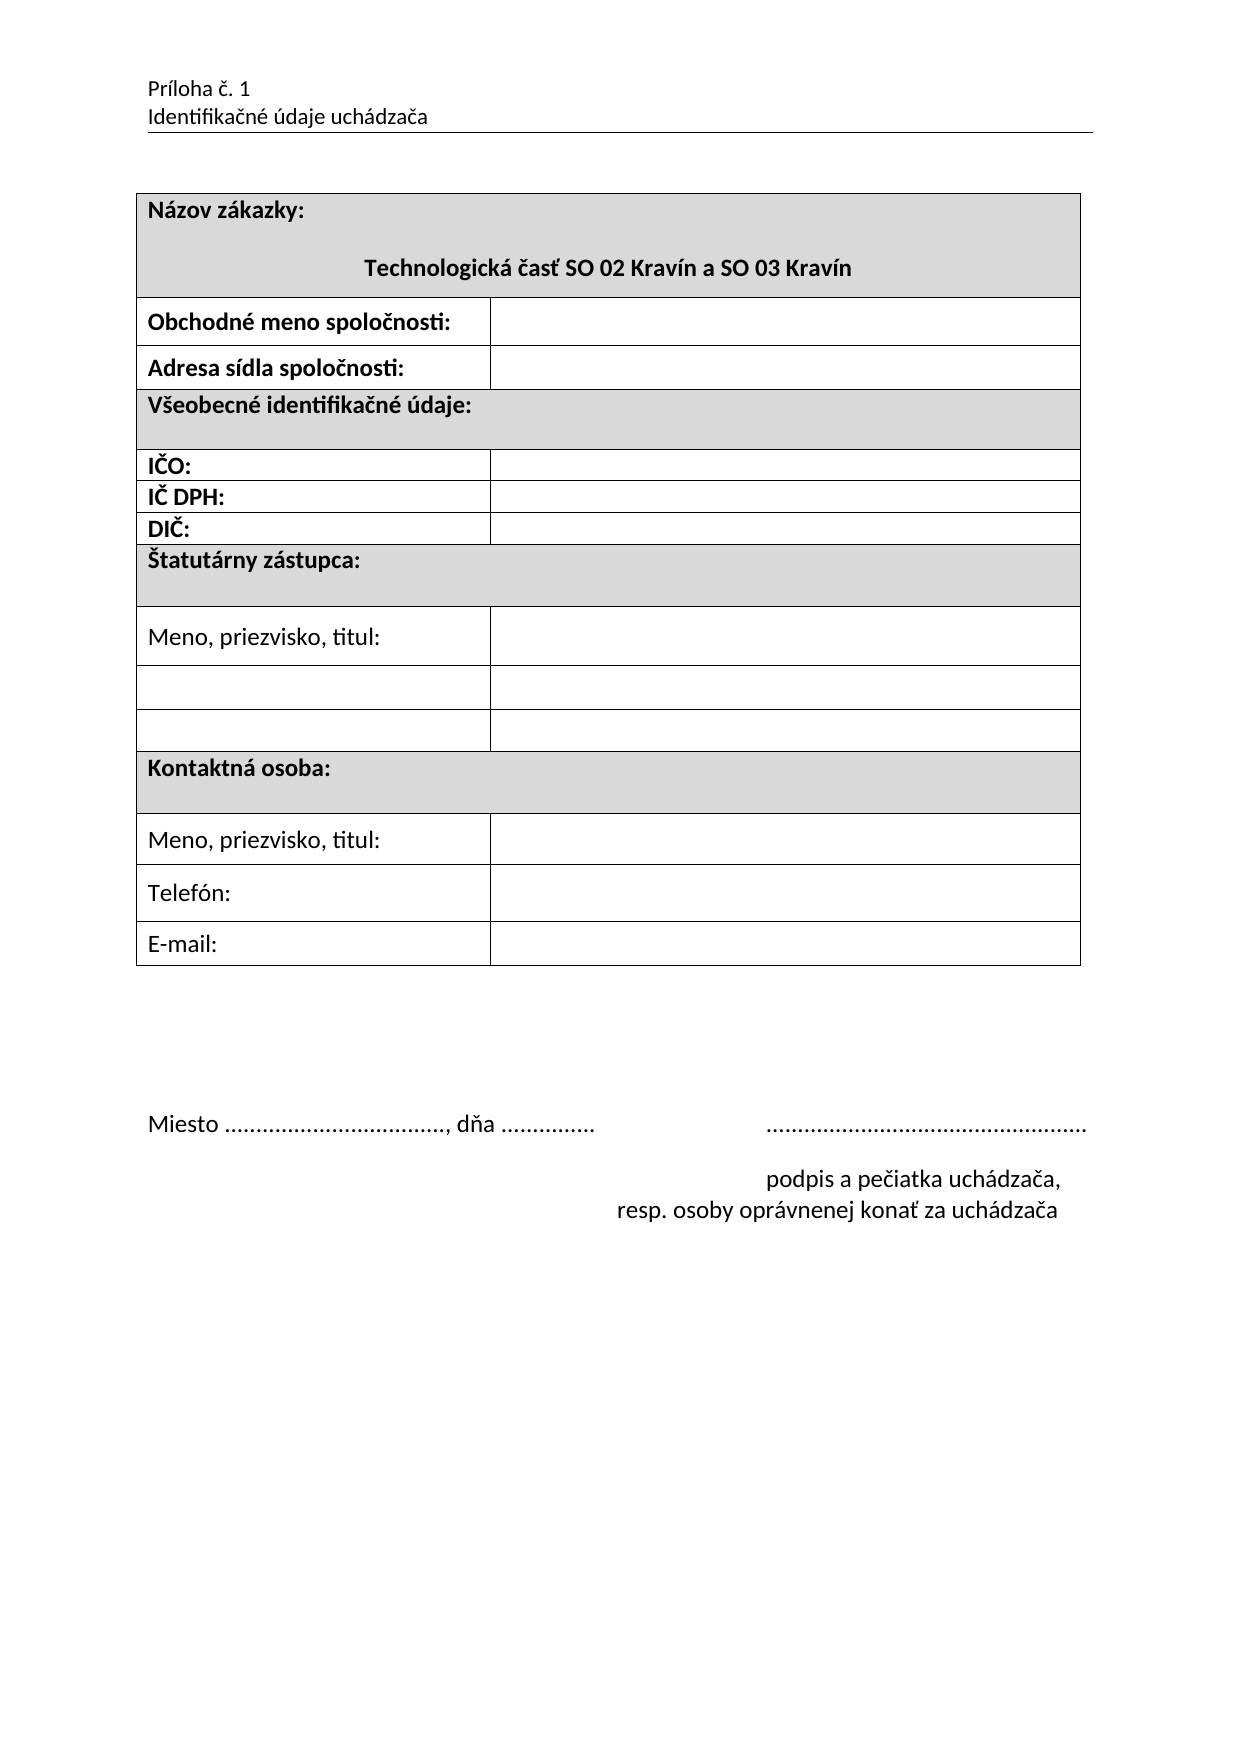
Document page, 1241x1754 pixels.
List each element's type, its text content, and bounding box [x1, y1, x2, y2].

text podpis a pečiatka uchádzača, [664, 1163, 1093, 1194]
table_cell [491, 450, 1080, 480]
table_cell Obchodné meno spoločnosti: [137, 298, 490, 344]
table_cell [491, 814, 1080, 864]
table_cell [491, 513, 1080, 543]
table_cell Štatutárny zástupca: [137, 545, 1080, 606]
table_cell Meno, priezvisko, titul: [137, 814, 490, 864]
table_cell [137, 710, 490, 751]
table_cell Meno, priezvisko, titul: [137, 607, 490, 665]
table_cell IČO: [137, 450, 490, 480]
table_cell [491, 481, 1080, 512]
table_cell E-mail: [137, 922, 490, 965]
table_cell DIČ: [137, 513, 490, 543]
table_cell [491, 710, 1080, 751]
table_cell [491, 298, 1080, 344]
table_cell [491, 346, 1080, 388]
text Miesto ..................................., dňa ............... ................................................... [148, 1108, 1093, 1138]
table_cell [491, 607, 1080, 665]
table_cell [491, 922, 1080, 965]
text resp. osoby oprávnenej konať za uchádzača [148, 1194, 1093, 1224]
table_cell [491, 666, 1080, 709]
table_cell Všeobecné identifikačné údaje: [137, 390, 1080, 449]
table_cell Adresa sídla spoločnosti: [137, 346, 490, 388]
table_cell Kontaktná osoba: [137, 752, 1080, 813]
table_header Názov zákazky: Technologická časť SO 02 Kravín a SO 03 Kravín [137, 194, 1080, 297]
table_cell [137, 666, 490, 709]
table_cell IČ DPH: [137, 481, 490, 512]
table_cell Telefón: [137, 865, 490, 921]
table_cell [491, 865, 1080, 921]
